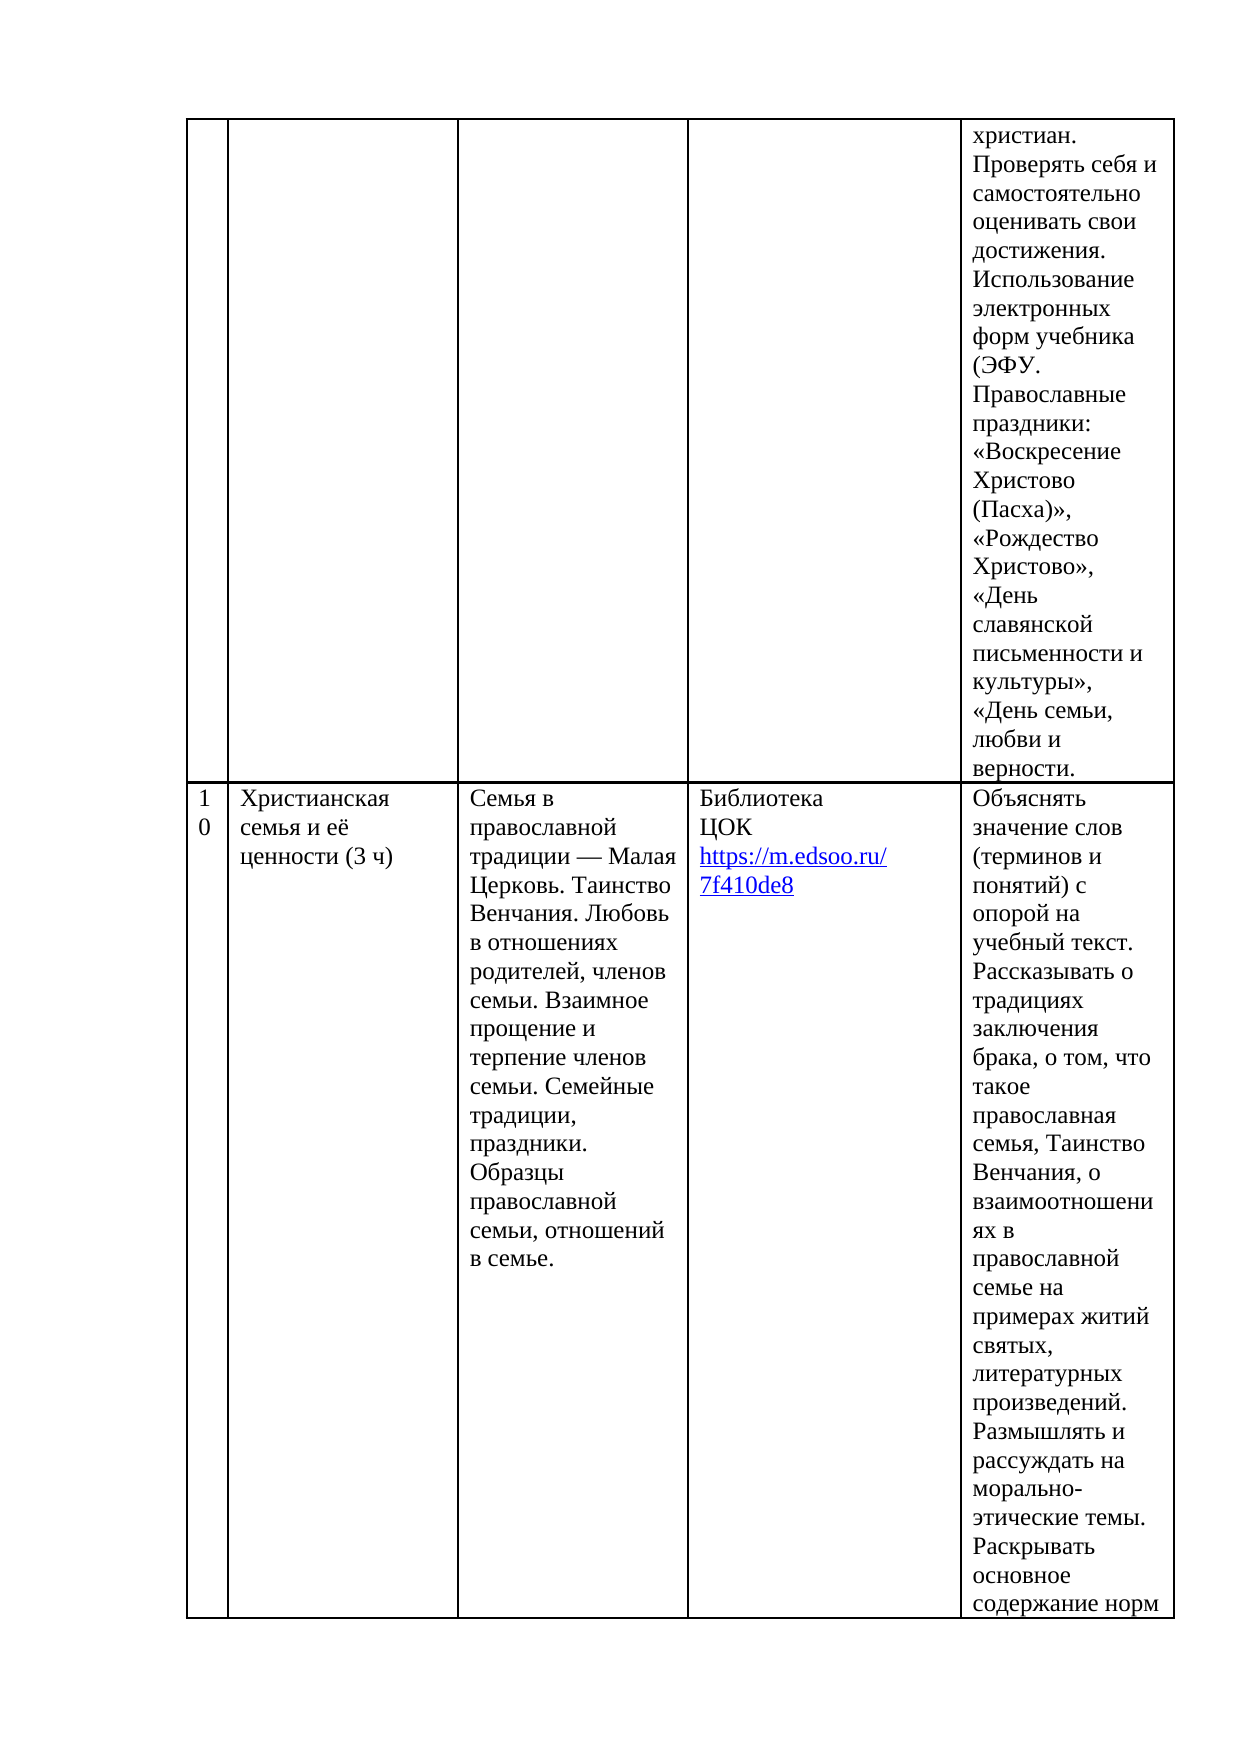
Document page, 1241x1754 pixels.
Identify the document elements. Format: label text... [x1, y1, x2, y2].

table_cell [962, 784, 1173, 1617]
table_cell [459, 120, 687, 781]
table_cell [229, 120, 457, 781]
table_cell [689, 120, 960, 781]
table_cell 9 [188, 120, 227, 781]
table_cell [229, 784, 457, 1617]
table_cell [459, 784, 687, 1617]
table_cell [962, 120, 1173, 781]
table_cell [689, 784, 960, 1617]
table_cell 10 [188, 784, 227, 1617]
